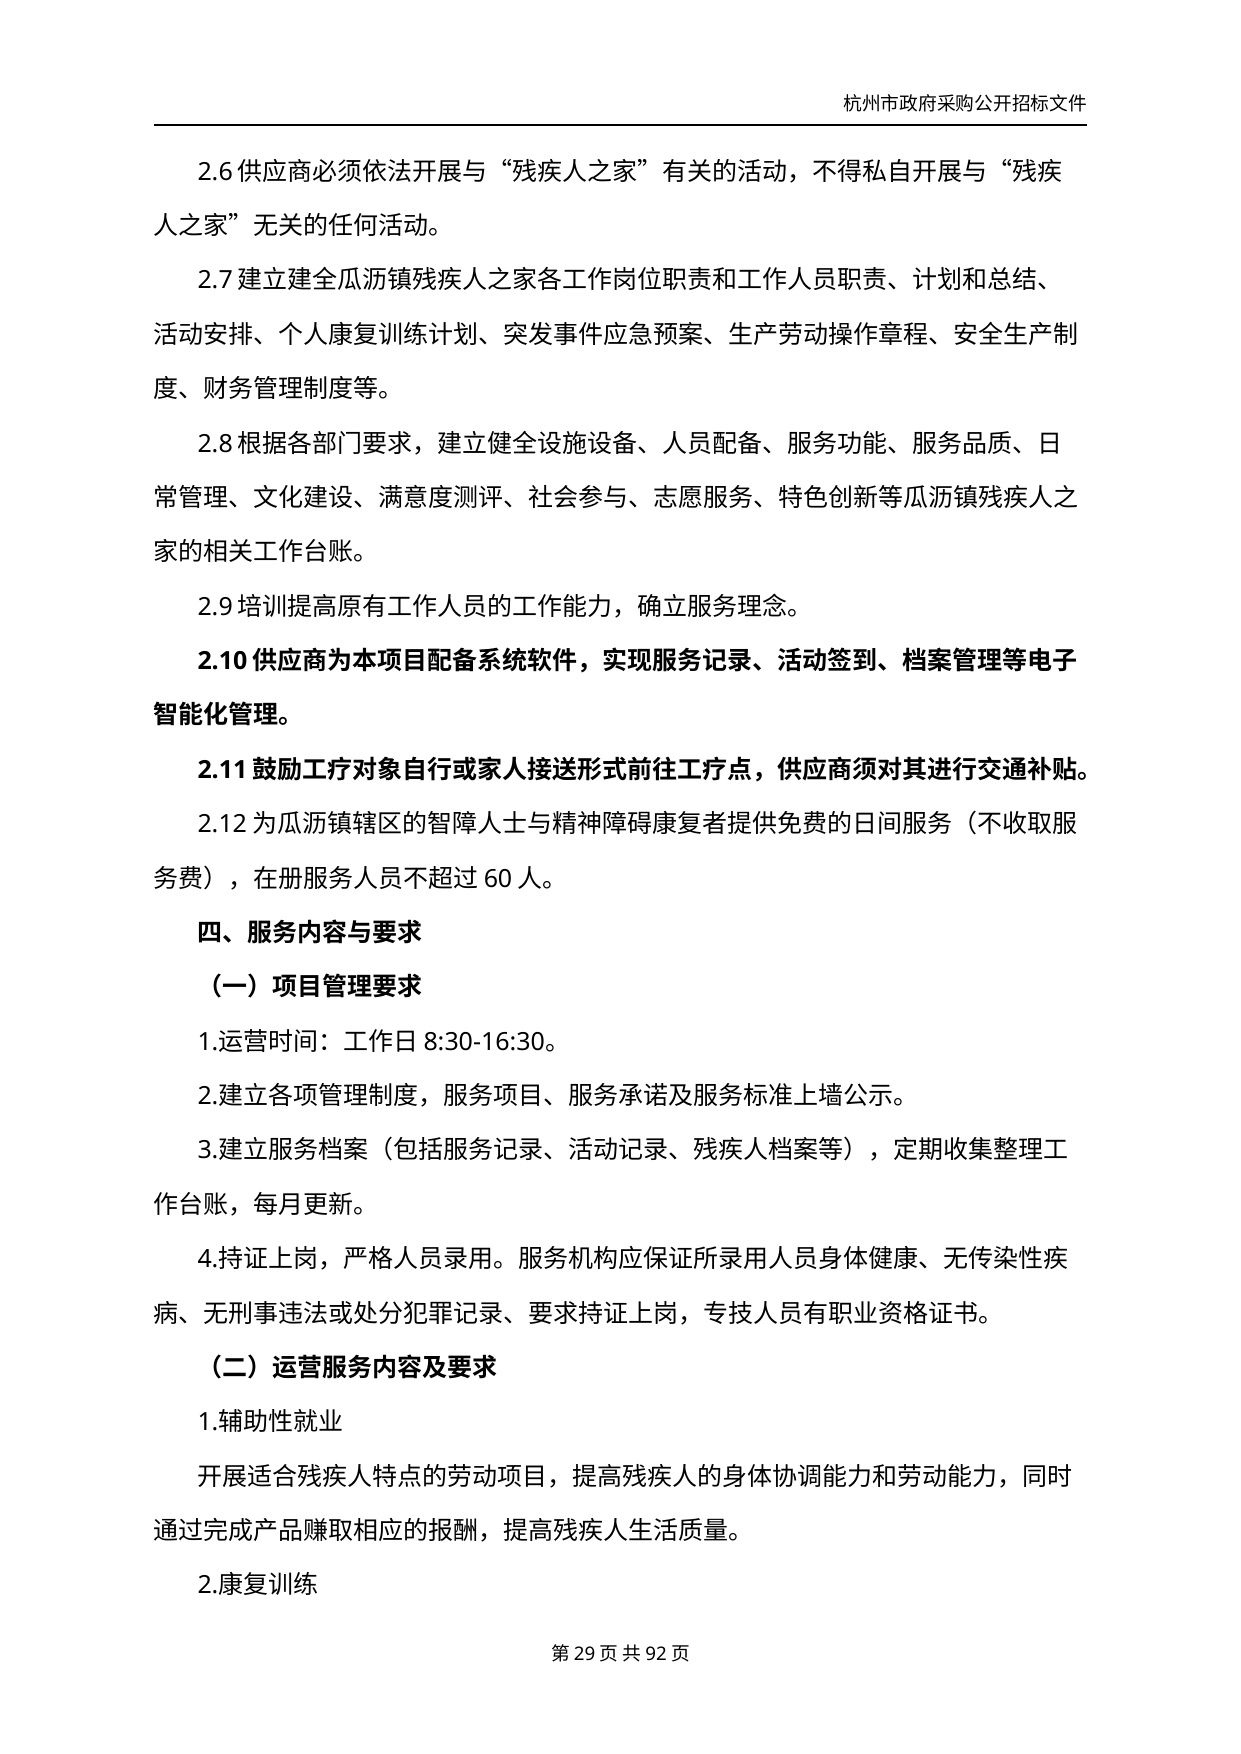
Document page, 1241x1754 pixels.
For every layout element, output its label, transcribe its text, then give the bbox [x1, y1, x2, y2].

text （一）项目管理要求 [153, 967, 1087, 1003]
text 2.建立各项管理制度，服务项目、服务承诺及服务标准上墙公示。 [153, 1076, 1087, 1112]
text 四、服务内容与要求 [153, 912, 1087, 949]
text 4.持证上岗，严格人员录用。服务机构应保证所录用人员身体健康、无传染性疾病、无刑事违法或处分犯罪记录、要求持证上岗，专技人员有职业资格证书。 [153, 1239, 1087, 1329]
text 2.10供应商为本项目配备系统软件，实现服务记录、活动签到、档案管理等电子智能化管理。 [153, 641, 1087, 731]
text 1.运营时间：工作日8:30-16:30。 [153, 1021, 1087, 1057]
text 2.11鼓励工疗对象自行或家人接送形式前往工疗点，供应商须对其进行交通补贴。 [153, 749, 1087, 786]
text 1.辅助性就业 [153, 1402, 1087, 1438]
text 开展适合残疾人特点的劳动项目，提高残疾人的身体协调能力和劳动能力，同时通过完成产品赚取相应的报酬，提高残疾人生活质量。 [153, 1456, 1087, 1547]
text 2.9培训提高原有工作人员的工作能力，确立服务理念。 [153, 586, 1087, 622]
text 2.7建立建全瓜沥镇残疾人之家各工作岗位职责和工作人员职责、计划和总结、活动安排、个人康复训练计划、突发事件应急预案、生产劳动操作章程、安全生产制度、财务管理制度等。 [153, 260, 1087, 405]
text 2.康复训练 [153, 1565, 1087, 1601]
text 2.12为瓜沥镇辖区的智障人士与精神障碍康复者提供免费的日间服务（不收取服务费），在册服务人员不超过60人。 [153, 804, 1087, 894]
text 2.6供应商必须依法开展与“残疾人之家”有关的活动，不得私自开展与“残疾人之家”无关的任何活动。 [153, 151, 1087, 242]
text 3.建立服务档案（包括服务记录、活动记录、残疾人档案等），定期收集整理工作台账，每月更新。 [153, 1130, 1087, 1221]
text （二）运营服务内容及要求 [153, 1347, 1087, 1384]
text 2.8根据各部门要求，建立健全设施设备、人员配备、服务功能、服务品质、日常管理、文化建设、满意度测评、社会参与、志愿服务、特色创新等瓜沥镇残疾人之家的相关工作台账。 [153, 423, 1087, 568]
